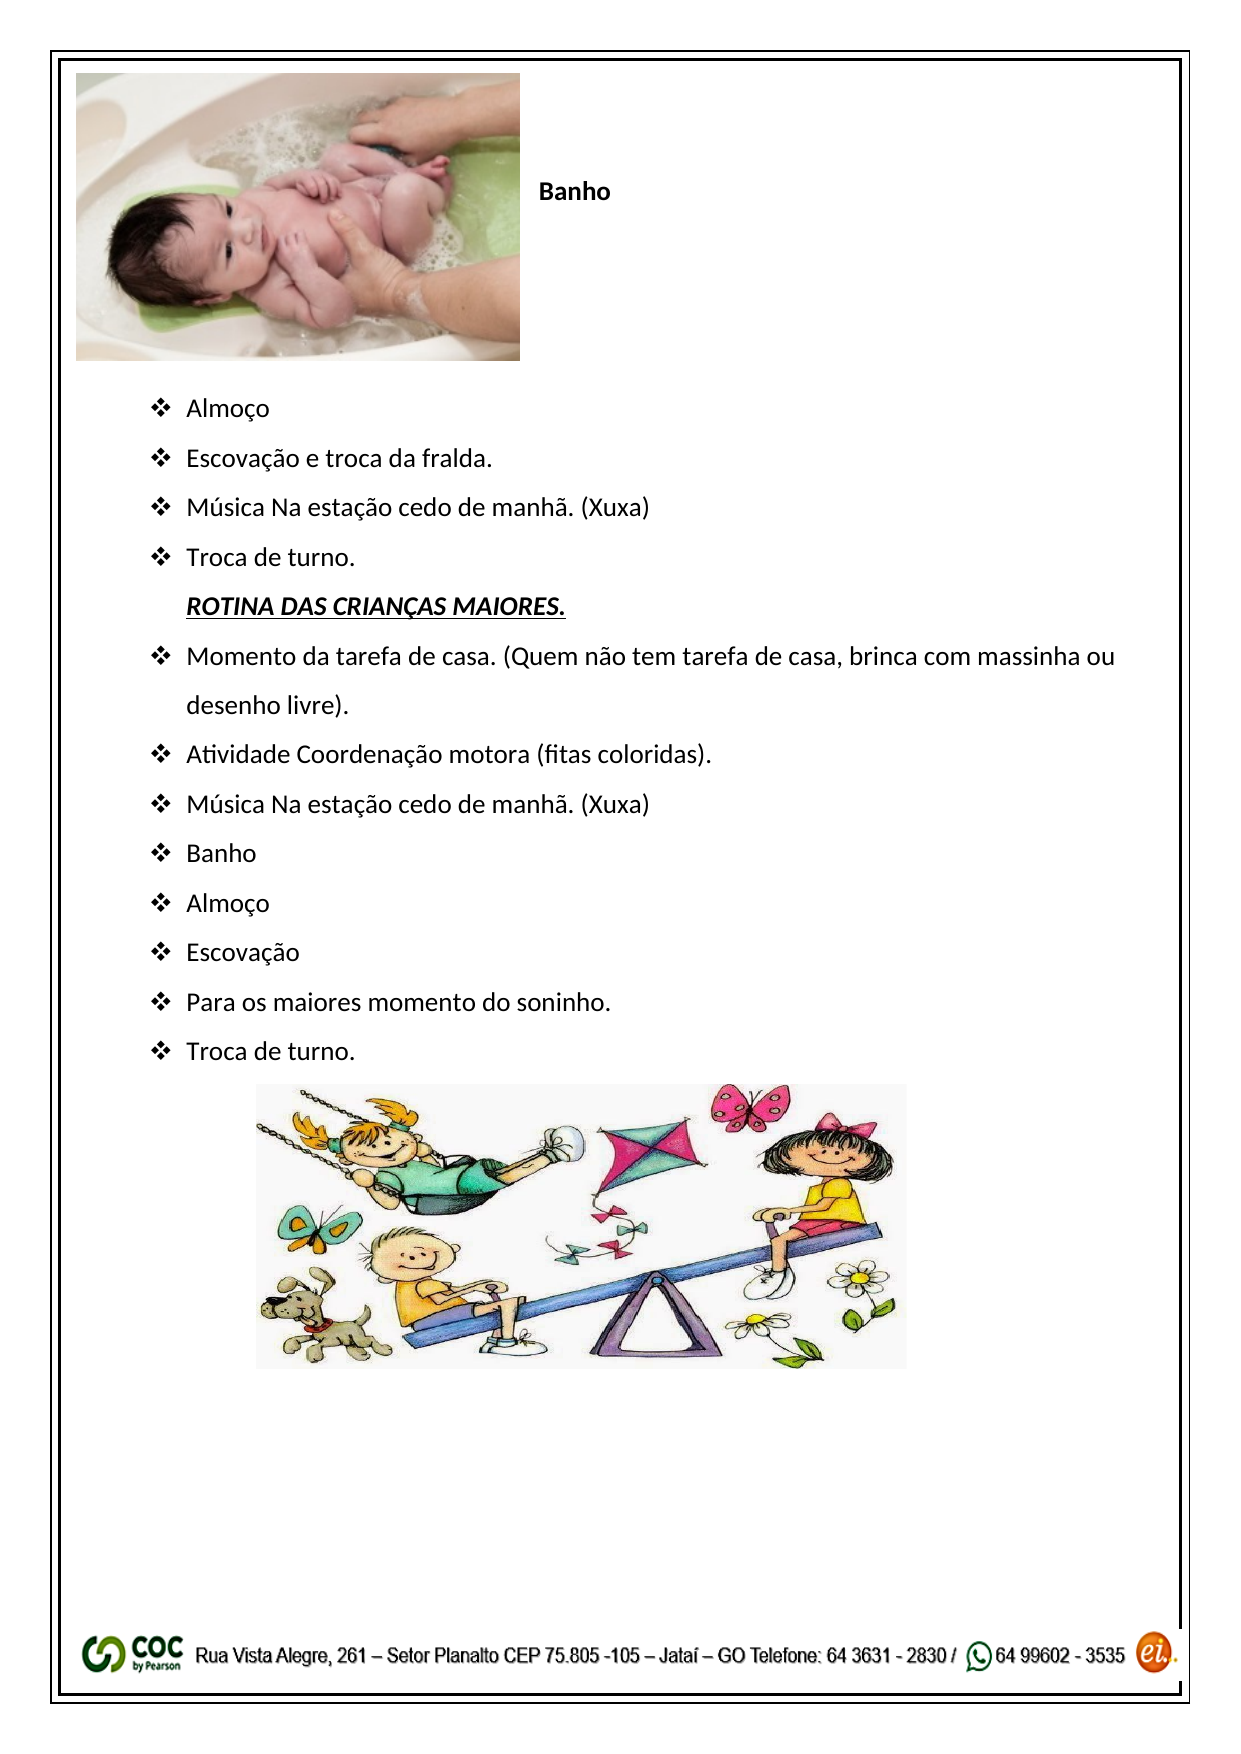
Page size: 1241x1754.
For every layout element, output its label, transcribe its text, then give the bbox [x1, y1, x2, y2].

list Almoço [149, 886, 1165, 919]
list Almoço [149, 391, 1165, 424]
list Troca de turno. [149, 540, 1165, 573]
picture [256, 1084, 907, 1369]
list Momento da tarefa de casa. (Quem não tem tarefa de casa, brinca com massinha ou desenho livre). [149, 639, 1165, 721]
list Escovação e troca da fralda. [149, 441, 1165, 474]
list Banho [149, 837, 1165, 870]
list Troca de turno. [149, 1034, 1165, 1068]
list Atividade Coordenação motora (fitas coloridas). [149, 738, 1165, 771]
list Banho [520, 174, 1165, 207]
list Para os maiores momento do soninho. [149, 985, 1165, 1018]
list Música Na estação cedo de manhã. (Xuxa) [149, 787, 1165, 820]
picture [76, 73, 520, 361]
picture [75, 1629, 1184, 1681]
list Música Na estação cedo de manhã. (Xuxa) [149, 490, 1165, 523]
list ROTINA DAS CRIANÇAS MAIORES. [186, 589, 1165, 622]
list Escovação [149, 936, 1165, 969]
